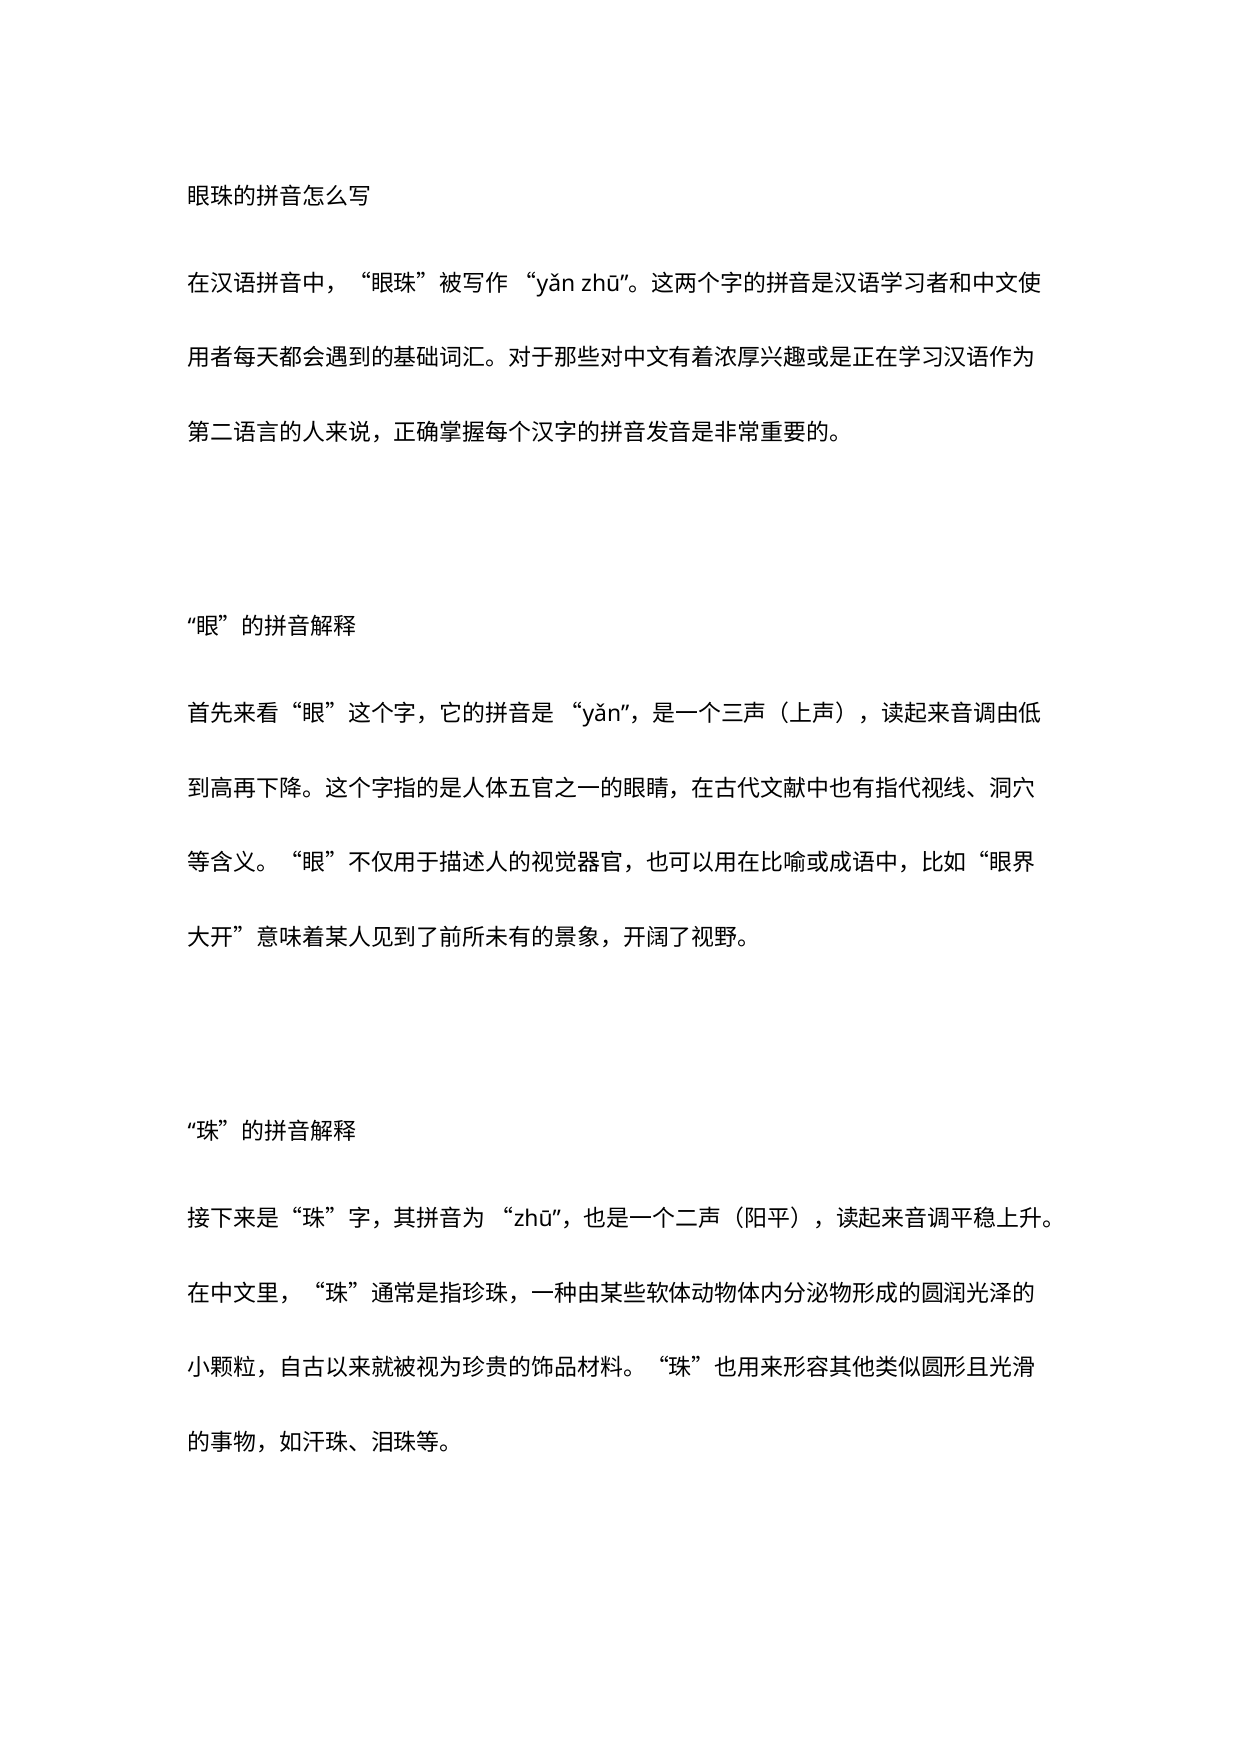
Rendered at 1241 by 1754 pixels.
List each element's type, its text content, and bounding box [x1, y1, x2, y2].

text “眼”的拼音解释 [187, 592, 1053, 657]
text 在汉语拼音中，“眼珠”被写作 “yǎn zhū”。这两个字的拼音是汉语学习者和中文使用者每天都会遇到的基础词汇。对于那些对中文有着浓厚兴趣或是正在学习汉语作为第二语言的人来说，正确掌握每个汉字的拼音发音是非常重要的。 [187, 248, 1053, 463]
text 接下来是“珠”字，其拼音为 “zhū”，也是一个二声（阳平），读起来音调平稳上升。在中文里，“珠”通常是指珍珠，一种由某些软体动物体内分泌物形成的圆润光泽的小颗粒，自古以来就被视为珍贵的饰品材料。“珠”也用来形容其他类似圆形且光滑的事物，如汗珠、泪珠等。 [187, 1184, 1053, 1473]
text “珠”的拼音解释 [187, 1097, 1053, 1162]
text 眼珠的拼音怎么写 [187, 162, 1053, 227]
text 首先来看“眼”这个字，它的拼音是 “yǎn”，是一个三声（上声），读起来音调由低到高再下降。这个字指的是人体五官之一的眼睛，在古代文献中也有指代视线、洞穴等含义。“眼”不仅用于描述人的视觉器官，也可以用在比喻或成语中，比如“眼界大开”意味着某人见到了前所未有的景象，开阔了视野。 [187, 679, 1053, 968]
